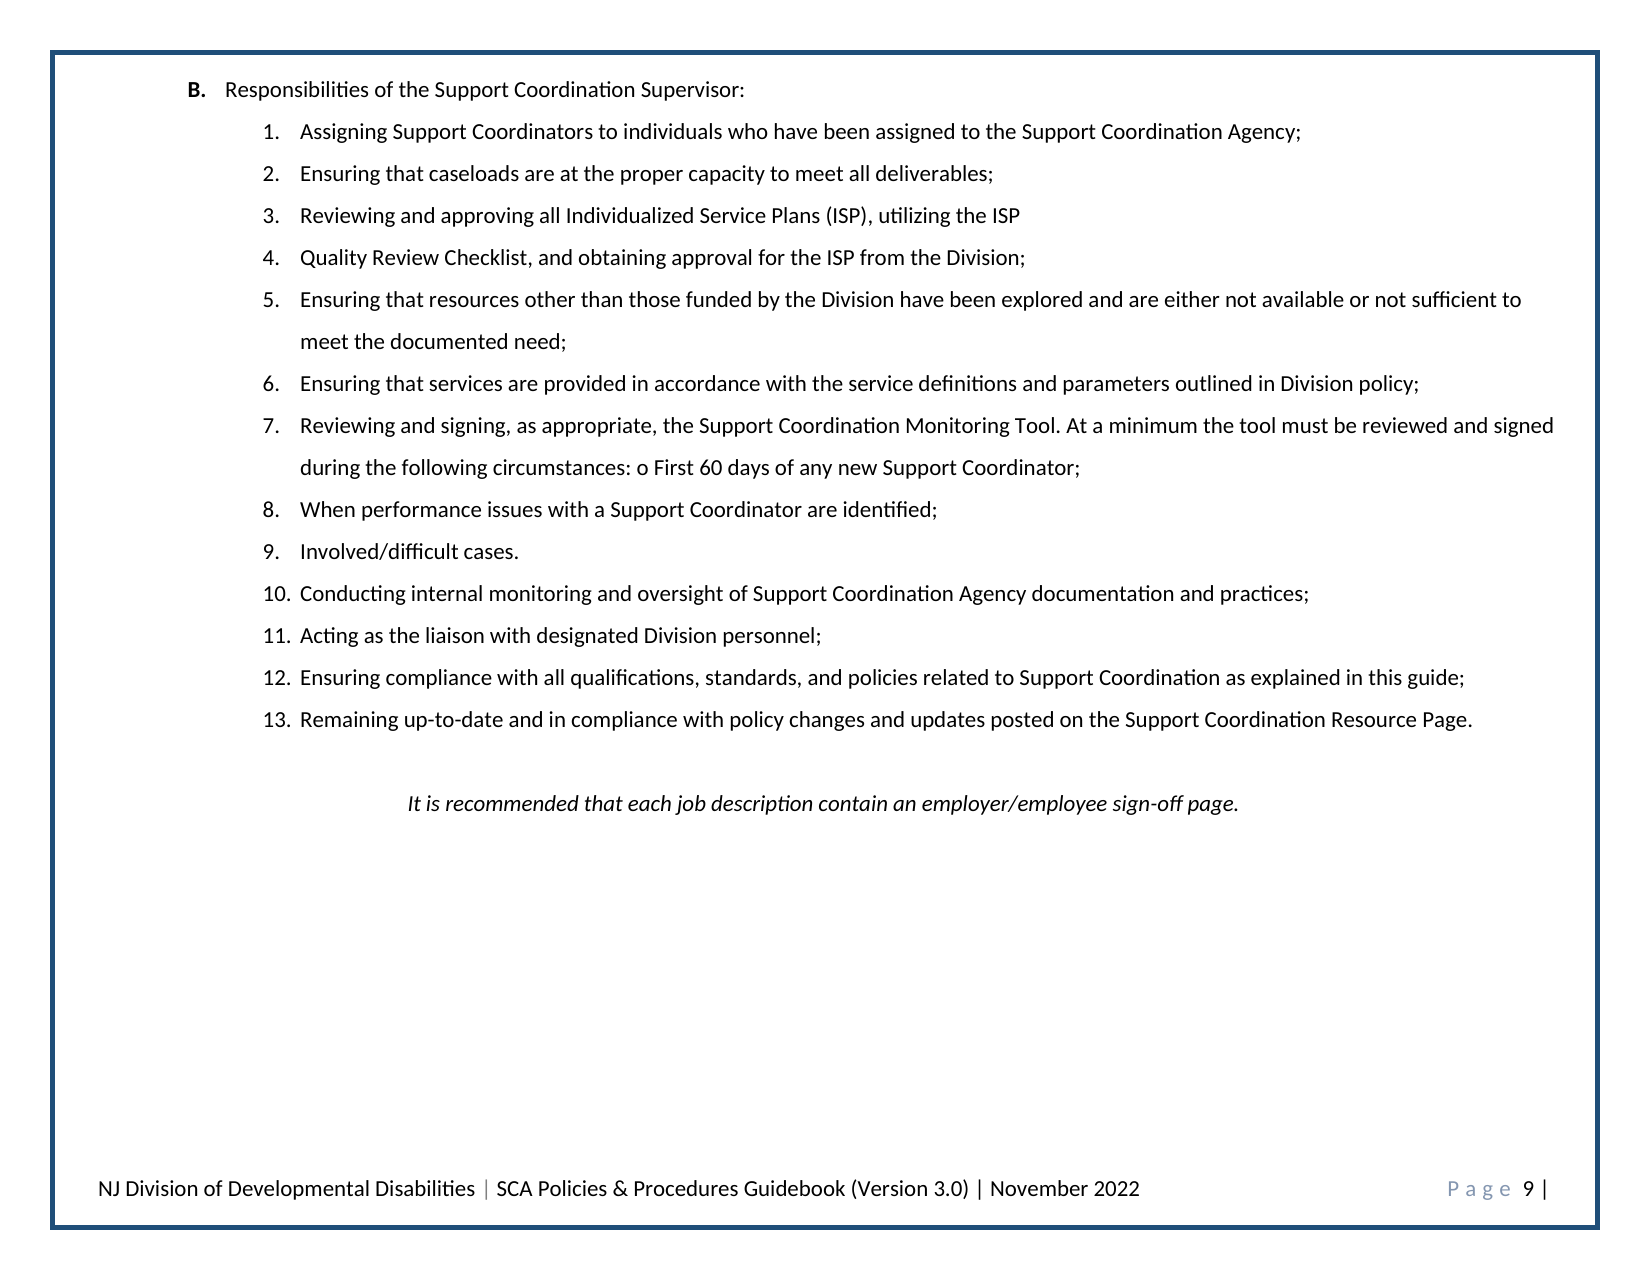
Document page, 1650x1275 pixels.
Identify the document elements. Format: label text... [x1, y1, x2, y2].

list Conducting internal monitoring and oversight of Support Coordination Agency documentation and practices; [262, 579, 1575, 607]
list Ensuring that resources other than those funded by the Division have been explored and are either not available or not sufficient to meet the documented need; [262, 285, 1575, 355]
list Responsibilities of the Support Coordination Supervisor: [187, 75, 1575, 103]
list Ensuring that services are provided in accordance with the service definitions and parameters outlined in Division policy; [262, 369, 1575, 397]
list Reviewing and signing, as appropriate, the Support Coordination Monitoring Tool. At a minimum the tool must be reviewed and signed during the following circumstances: o First 60 days of any new Support Coordinator; [262, 411, 1575, 481]
list Ensuring that caseloads are at the proper capacity to meet all deliverables; [262, 159, 1575, 187]
text It is recommended that each job description contain an employer/employee sign-off page. [75, 789, 1575, 817]
list Involved/difficult cases. [262, 537, 1575, 565]
list Assigning Support Coordinators to individuals who have been assigned to the Support Coordination Agency; [262, 117, 1575, 145]
list Reviewing and approving all Individualized Service Plans (ISP), utilizing the ISP [262, 201, 1575, 229]
list Remaining up-to-date and in compliance with policy changes and updates posted on the Support Coordination Resource Page. [262, 705, 1575, 733]
list Ensuring compliance with all qualifications, standards, and policies related to Support Coordination as explained in this guide; [262, 663, 1575, 691]
list Acting as the liaison with designated Division personnel; [262, 621, 1575, 649]
list Quality Review Checklist, and obtaining approval for the ISP from the Division; [262, 243, 1575, 271]
list When performance issues with a Support Coordinator are identified; [262, 495, 1575, 523]
